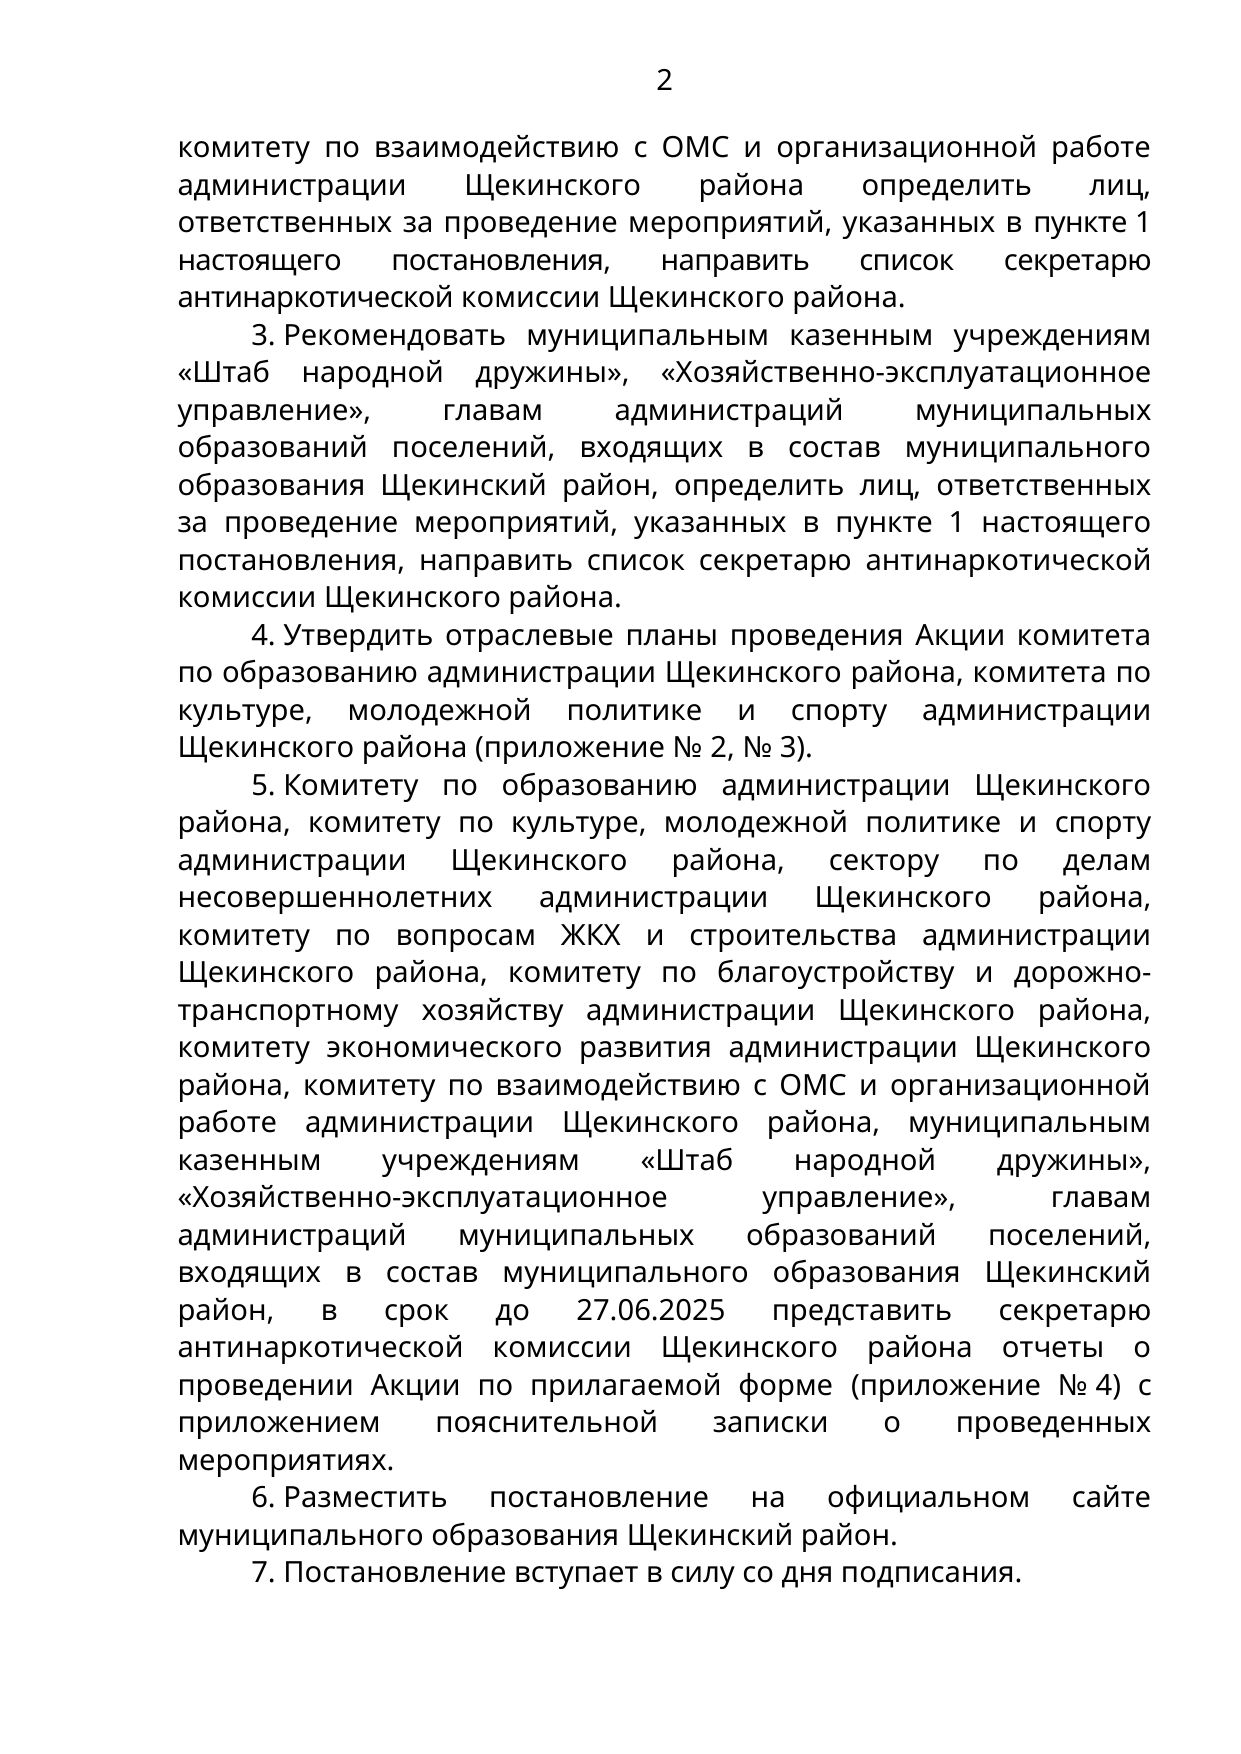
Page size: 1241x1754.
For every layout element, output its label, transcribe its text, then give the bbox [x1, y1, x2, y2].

text 6. Разместить постановление на официальном сайте муниципального образования Щекинский район. [177, 1477, 1152, 1552]
text 7. Постановление вступает в силу со дня подписания. [177, 1552, 1152, 1590]
text 3. Рекомендовать муниципальным казенным учреждениям «Штаб народной дружины», «Хозяйственно-эксплуатационное управление», главам администраций муниципальных образований поселений, входящих в состав муниципального образования Щекинский район, определить лиц, ответственных за проведение мероприятий, указанных в пункте 1 настоящего постановления, направить список секретарю антинаркотической комиссии Щекинского района. [177, 315, 1152, 615]
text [177, 127, 1152, 315]
text 4. Утвердить отраслевые планы проведения Акции комитета по образованию администрации Щекинского района, комитета по культуре, молодежной политике и спорту администрации Щекинского района (приложение № 2, № 3). [177, 615, 1152, 765]
text 5. Комитету по образованию администрации Щекинского района, комитету по культуре, молодежной политике и спорту администрации Щекинского района, сектору по делам несовершеннолетних администрации Щекинского района, комитету по вопросам ЖКХ и строительства администрации Щекинского района, комитету по благоустройству и дорожно-транспортному хозяйству администрации Щекинского района, комитету экономического развития администрации Щекинского района, комитету по взаимодействию с ОМС и организационной работе администрации Щекинского района, муниципальным казенным учреждениям «Штаб народной дружины», «Хозяйственно-эксплуатационное управление», главам администраций муниципальных образований поселений, входящих в состав муниципального образования Щекинский район, в срок до 27.06.2025 представить секретарю антинаркотической комиссии Щекинского района отчеты о проведении Акции по прилагаемой форме (приложение № 4) с приложением пояснительной записки о проведенных мероприятиях. [177, 765, 1152, 1477]
